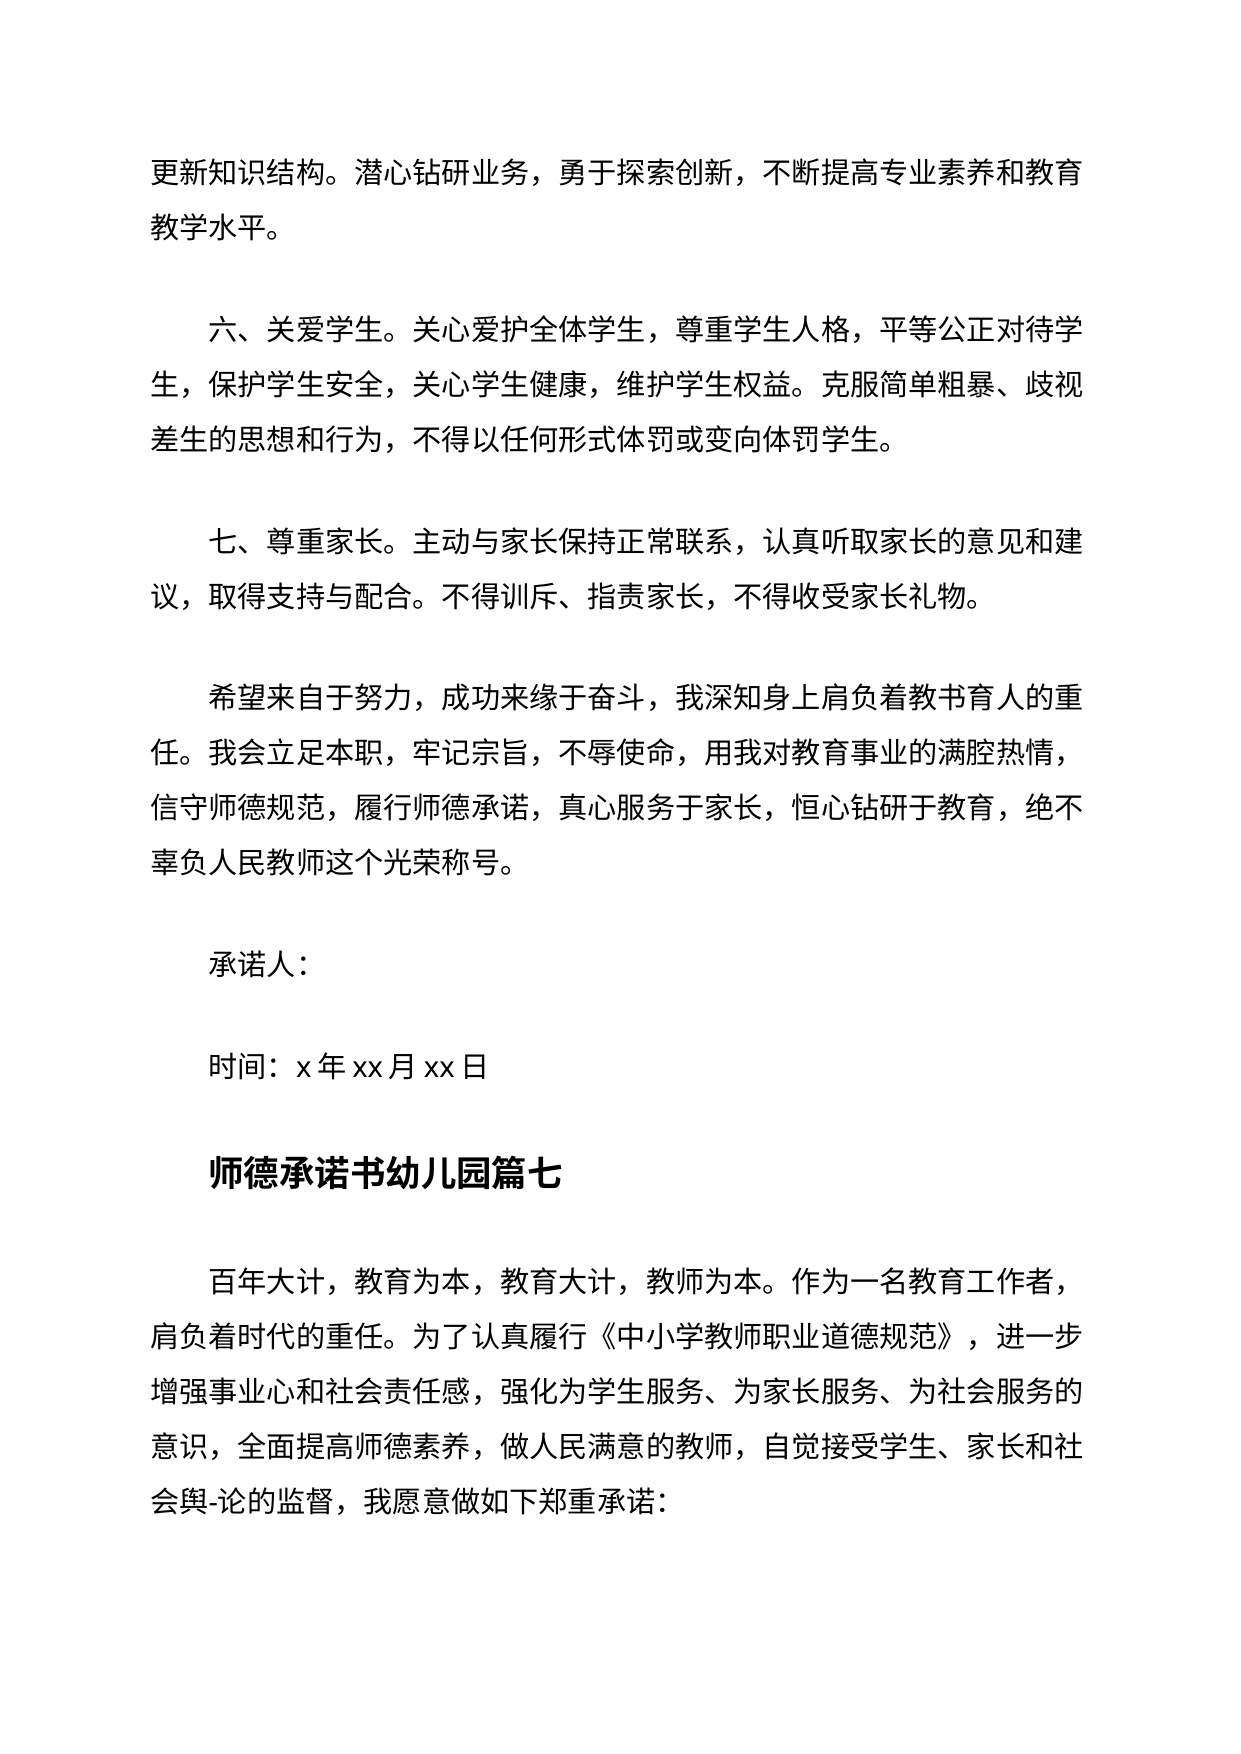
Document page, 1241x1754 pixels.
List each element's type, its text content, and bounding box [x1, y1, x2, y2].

text 承诺人： [150, 941, 1090, 984]
text 时间：x年xx月xx日 [150, 1043, 1090, 1086]
text 百年大计，教育为本，教育大计，教师为本。作为一名教育工作者，肩负着时代的重任。为了认真履行《中小学教师职业道德规范》，进一步增强事业心和社会责任感，强化为学生服务、为家长服务、为社会服务的意识，全面提高师德素养，做人民满意的教师，自觉接受学生、家长和社会舆-论的监督，我愿意做如下郑重承诺： [150, 1258, 1090, 1521]
text 六、关爱学生。关心爱护全体学生，尊重学生人格，平等公正对待学生，保护学生安全，关心学生健康，维护学生权益。克服简单粗暴、歧视差生的思想和行为，不得以任何形式体罚或变向体罚学生。 [150, 307, 1090, 459]
text 七、尊重家长。主动与家长保持正常联系，认真听取家长的意见和建议，取得支持与配合。不得训斥、指责家长，不得收受家长礼物。 [150, 518, 1090, 615]
text 师德承诺书幼儿园篇七 [150, 1145, 1090, 1196]
text 希望来自于努力，成功来缘于奋斗，我深知身上肩负着教书育人的重任。我会立足本职，牢记宗旨，不辱使命，用我对教育事业的满腔热情，信守师德规范，履行师德承诺，真心服务于家长，恒心钻研于教育，绝不辜负人民教师这个光荣称号。 [150, 675, 1090, 882]
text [150, 150, 1090, 247]
